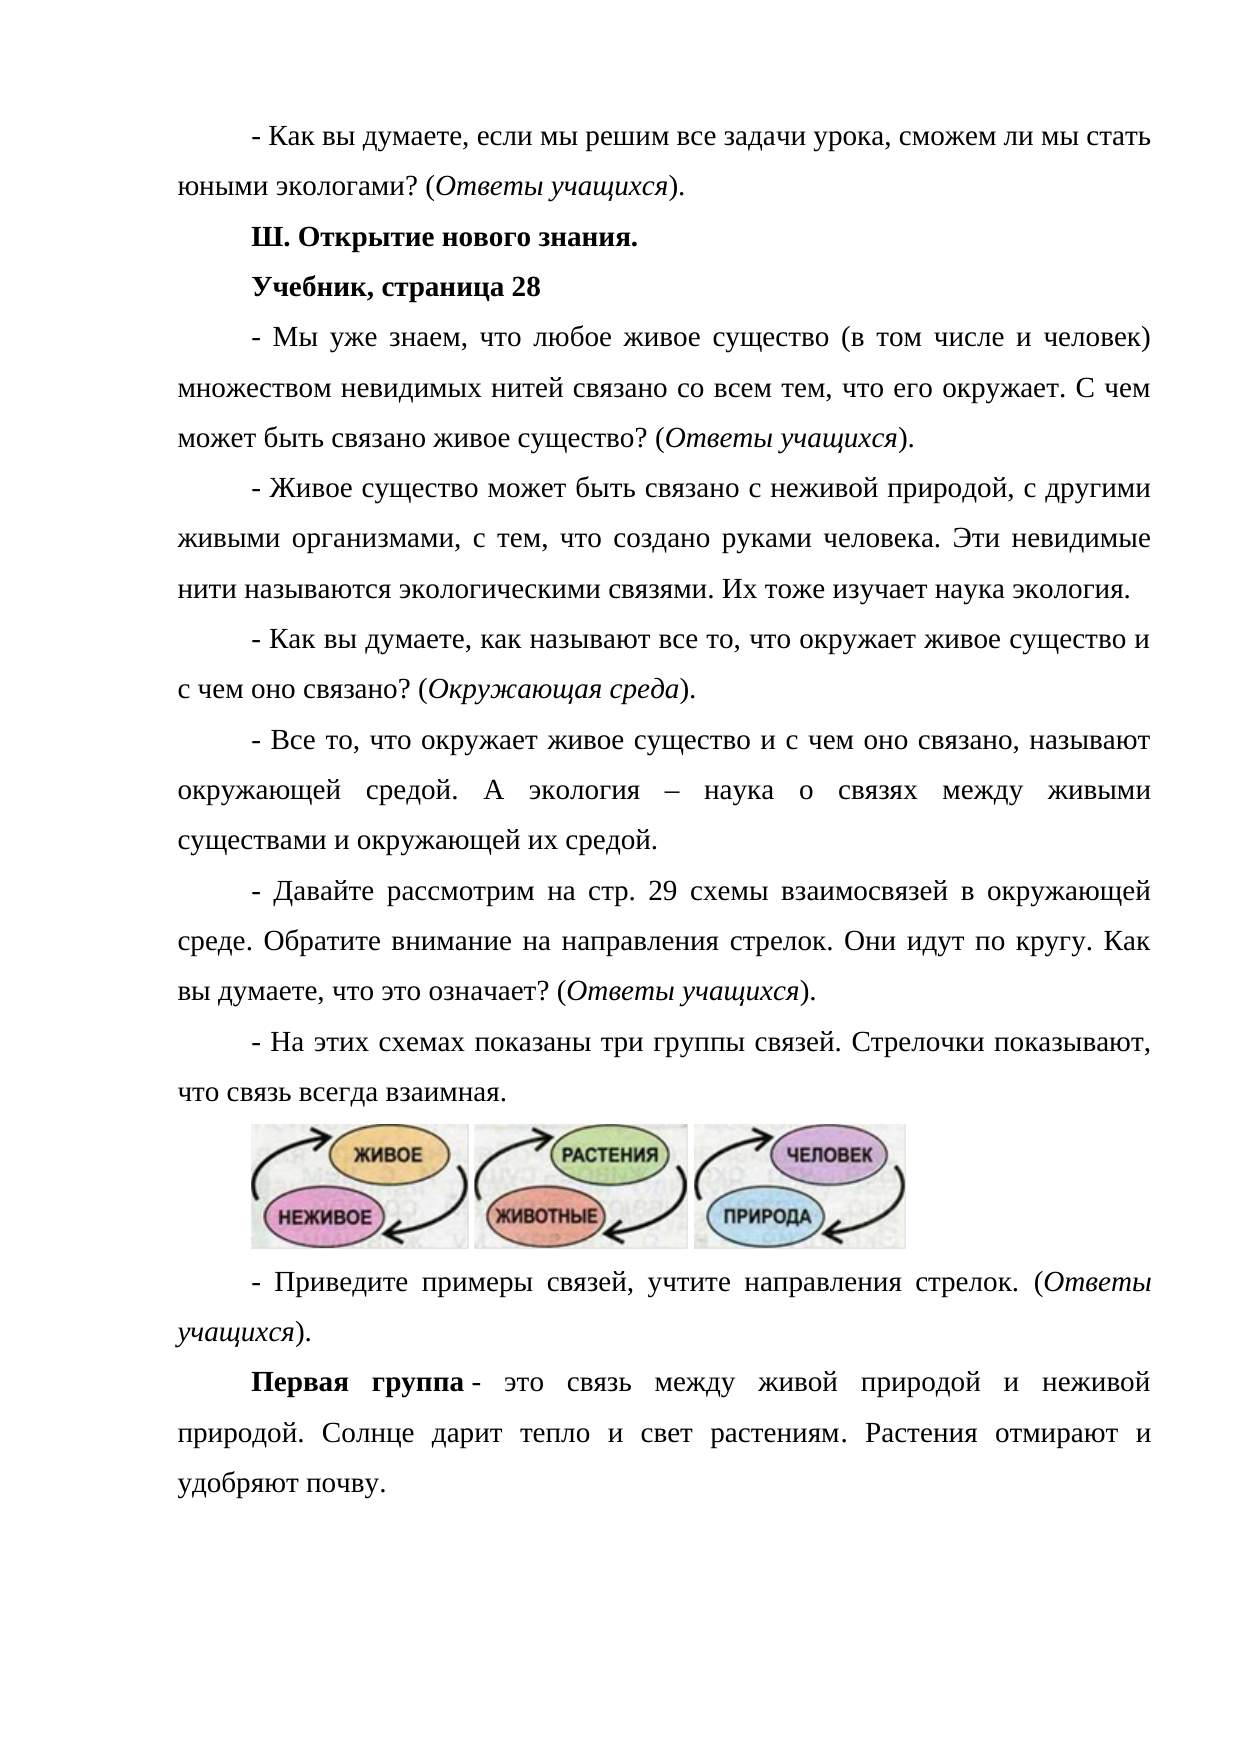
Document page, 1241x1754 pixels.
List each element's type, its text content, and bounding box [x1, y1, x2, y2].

text - Давайте рассмотрим на стр. 29 схемы взаимосвязей в окружающей среде. Обратите внимание на направления стрелок. Они идут по кругу. Как вы думаете, что это означает? (Ответы учащихся). [177, 873, 1152, 1007]
picture [251, 1124, 469, 1250]
picture [694, 1124, 907, 1250]
text - Мы уже знаем, что любое живое существо (в том числе и человек) множеством невидимых нитей связано со всем тем, что его окружает. С чем может быть связано живое существо? (Ответы учащихся). [177, 319, 1152, 453]
text Ш. Открытие нового знания. [177, 219, 1152, 252]
text - Живое существо может быть связано с неживой природой, с другими живыми организмами, с тем, что создано руками человека. Эти невидимые нити называются экологическими связями. Их тоже изучает наука экология. [177, 470, 1152, 604]
text Учебник, страница 28 [177, 269, 1152, 303]
text Первая группа - это связь между живой природой и неживой природой. Солнце дарит тепло и свет растениям. Растения отмирают и удобряют почву. [177, 1364, 1152, 1499]
text - На этих схемах показаны три группы связей. Стрелочки показывают, что связь всегда взаимная. [177, 1024, 1152, 1108]
picture [474, 1124, 689, 1250]
text - Как вы думаете, если мы решим все задачи урока, сможем ли мы стать юными экологами? (Ответы учащихся). [177, 118, 1152, 202]
text - Приведите примеры связей, учтите направления стрелок. (Ответы учащихся). [177, 1264, 1152, 1348]
text - Как вы думаете, как называют все то, что окружает живое существо и с чем оно связано? (Окружающая среда). [177, 621, 1152, 705]
text - Все то, что окружает живое существо и с чем оно связано, называют окружающей средой. А экология – наука о связях между живыми существами и окружающей их средой. [177, 722, 1152, 856]
